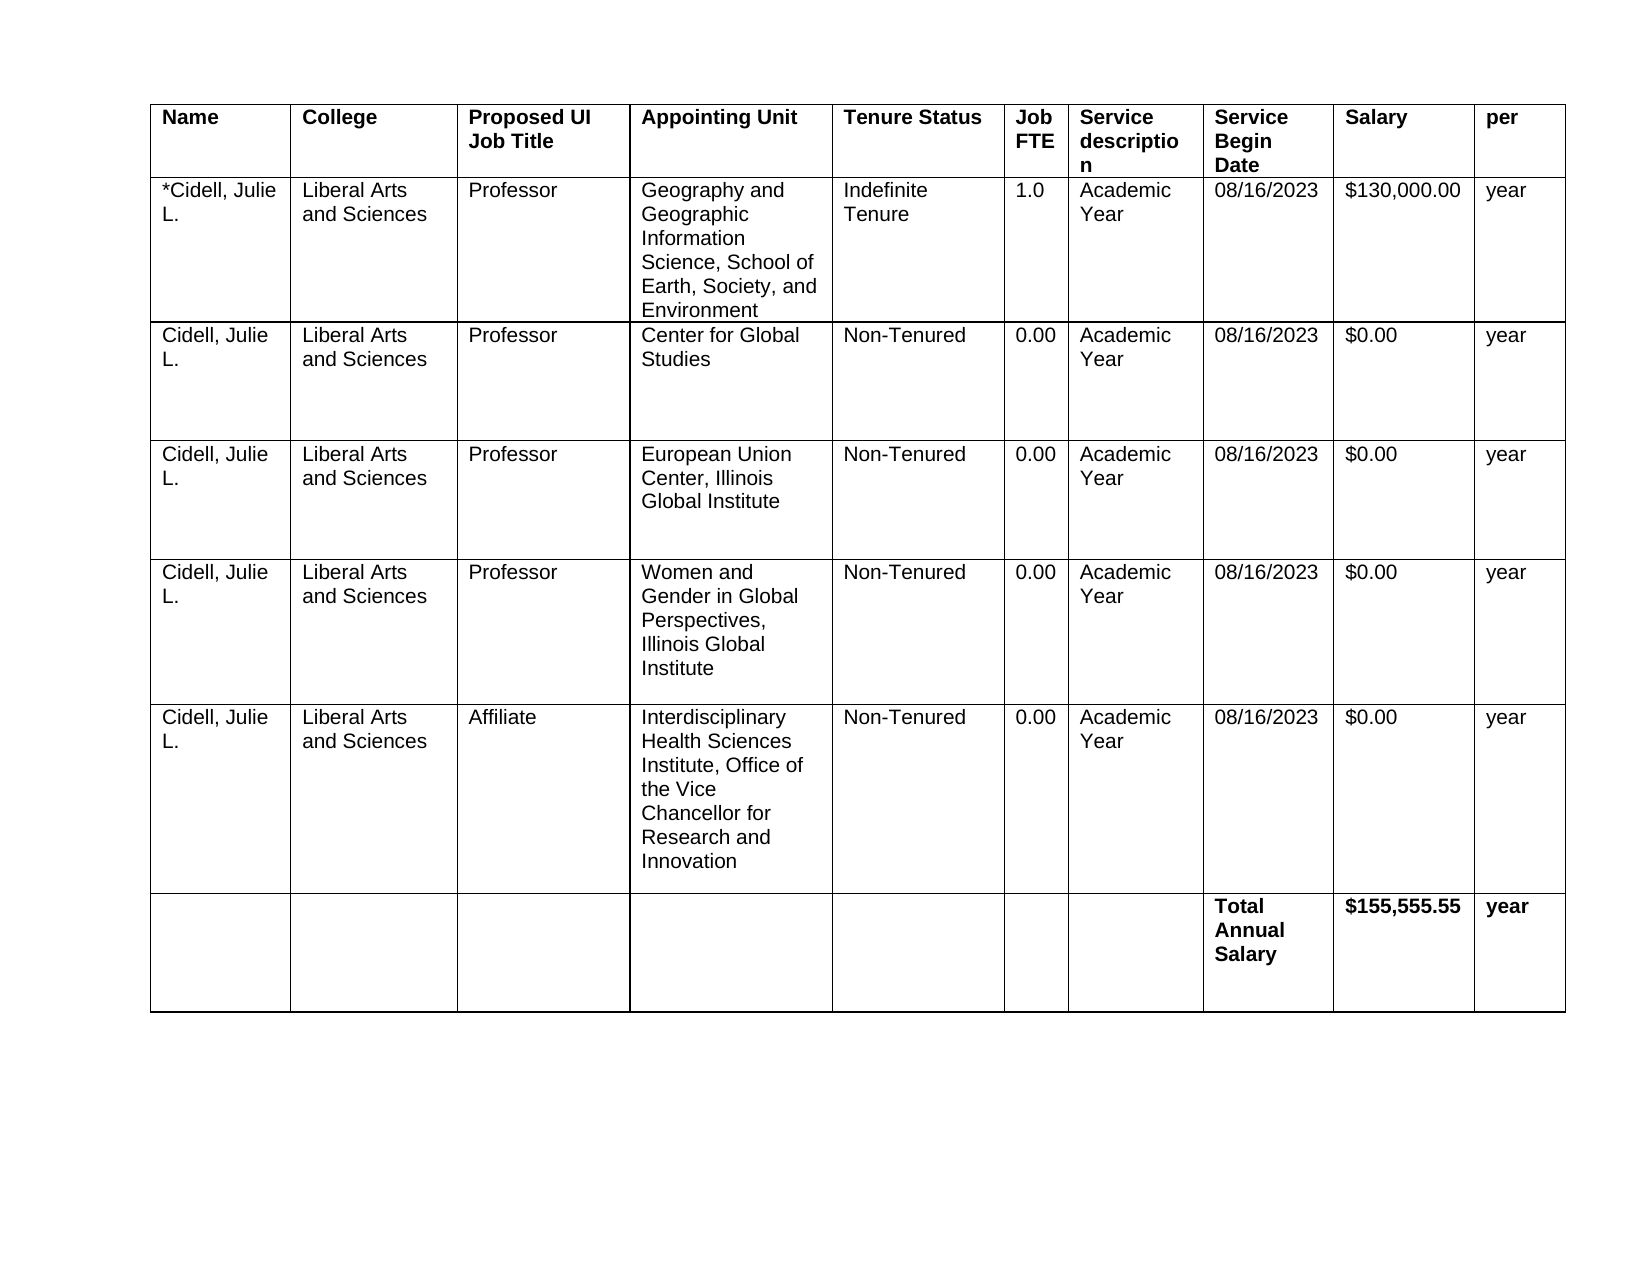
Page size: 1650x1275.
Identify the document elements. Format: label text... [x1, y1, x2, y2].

table_cell Interdisciplinary Health Sciences Institute, Office of the Vice Chancellor for Research and Innovation [631, 705, 832, 892]
table_header Job FTE [1005, 105, 1068, 177]
table_cell [151, 894, 290, 1011]
table_cell Total Annual Salary [1204, 894, 1333, 1011]
table_cell European Union Center, Illinois Global Institute [631, 441, 832, 559]
table_cell [1005, 894, 1068, 1011]
table_cell Non-Tenured [833, 560, 1004, 704]
table_cell Cidell, Julie L. [151, 560, 290, 704]
table_header Service Begin Date [1204, 105, 1333, 177]
table_cell Non-Tenured [833, 705, 1004, 892]
table_cell 1.0 [1005, 178, 1068, 321]
table_cell Liberal Arts and Sciences [291, 323, 457, 440]
table_cell 0.00 [1005, 705, 1068, 892]
table_cell Professor [458, 178, 629, 321]
table_cell year [1475, 323, 1565, 440]
table_header per [1475, 105, 1565, 177]
table_cell year [1475, 705, 1565, 892]
table_cell 0.00 [1005, 560, 1068, 704]
table_cell Academic Year [1069, 441, 1203, 559]
table_cell $0.00 [1334, 560, 1474, 704]
table_cell 0.00 [1005, 441, 1068, 559]
table_cell 08/16/2023 [1204, 323, 1333, 440]
table_cell 08/16/2023 [1204, 560, 1333, 704]
table_cell [631, 894, 832, 1011]
table_cell Cidell, Julie L. [151, 323, 290, 440]
table_cell Liberal Arts and Sciences [291, 560, 457, 704]
table_cell Cidell, Julie L. [151, 441, 290, 559]
table_cell year [1475, 441, 1565, 559]
table_cell Indefinite Tenure [833, 178, 1004, 321]
table_header Name [151, 105, 290, 177]
table_cell 08/16/2023 [1204, 441, 1333, 559]
table_header Service description [1069, 105, 1203, 177]
table_cell [833, 894, 1004, 1011]
table_cell [458, 894, 629, 1011]
table_cell Academic Year [1069, 705, 1203, 892]
table_cell $0.00 [1334, 323, 1474, 440]
table_cell Professor [458, 323, 629, 440]
table_cell Non-Tenured [833, 323, 1004, 440]
table_cell [1069, 894, 1203, 1011]
table_cell *Cidell, Julie L. [151, 178, 290, 321]
table_header College [291, 105, 457, 177]
table_cell 08/16/2023 [1204, 705, 1333, 892]
table_header Proposed UI Job Title [458, 105, 629, 177]
table_cell $130,000.00 [1334, 178, 1474, 321]
table_header Appointing Unit [631, 105, 832, 177]
table_cell [291, 894, 457, 1011]
table_cell Cidell, Julie L. [151, 705, 290, 892]
table_cell Liberal Arts and Sciences [291, 705, 457, 892]
table_cell Affiliate [458, 705, 629, 892]
table_cell year [1475, 560, 1565, 704]
table_cell Liberal Arts and Sciences [291, 441, 457, 559]
table_header Salary [1334, 105, 1474, 177]
table_cell Liberal Arts and Sciences [291, 178, 457, 321]
table_cell $0.00 [1334, 441, 1474, 559]
table_cell $0.00 [1334, 705, 1474, 892]
table_cell Women and Gender in Global Perspectives, Illinois Global Institute [631, 560, 832, 704]
table_cell Academic Year [1069, 560, 1203, 704]
table_header Tenure Status [833, 105, 1004, 177]
table_cell Academic Year [1069, 178, 1203, 321]
table_cell year [1475, 178, 1565, 321]
table_cell Non-Tenured [833, 441, 1004, 559]
table_cell $155,555.55 [1334, 894, 1474, 1011]
table_cell Professor [458, 560, 629, 704]
table_cell Academic Year [1069, 323, 1203, 440]
table_cell 0.00 [1005, 323, 1068, 440]
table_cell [631, 178, 832, 321]
table_cell Professor [458, 441, 629, 559]
table_cell year [1475, 894, 1565, 1011]
table_cell 08/16/2023 [1204, 178, 1333, 321]
table_cell Center for Global Studies [631, 323, 832, 440]
